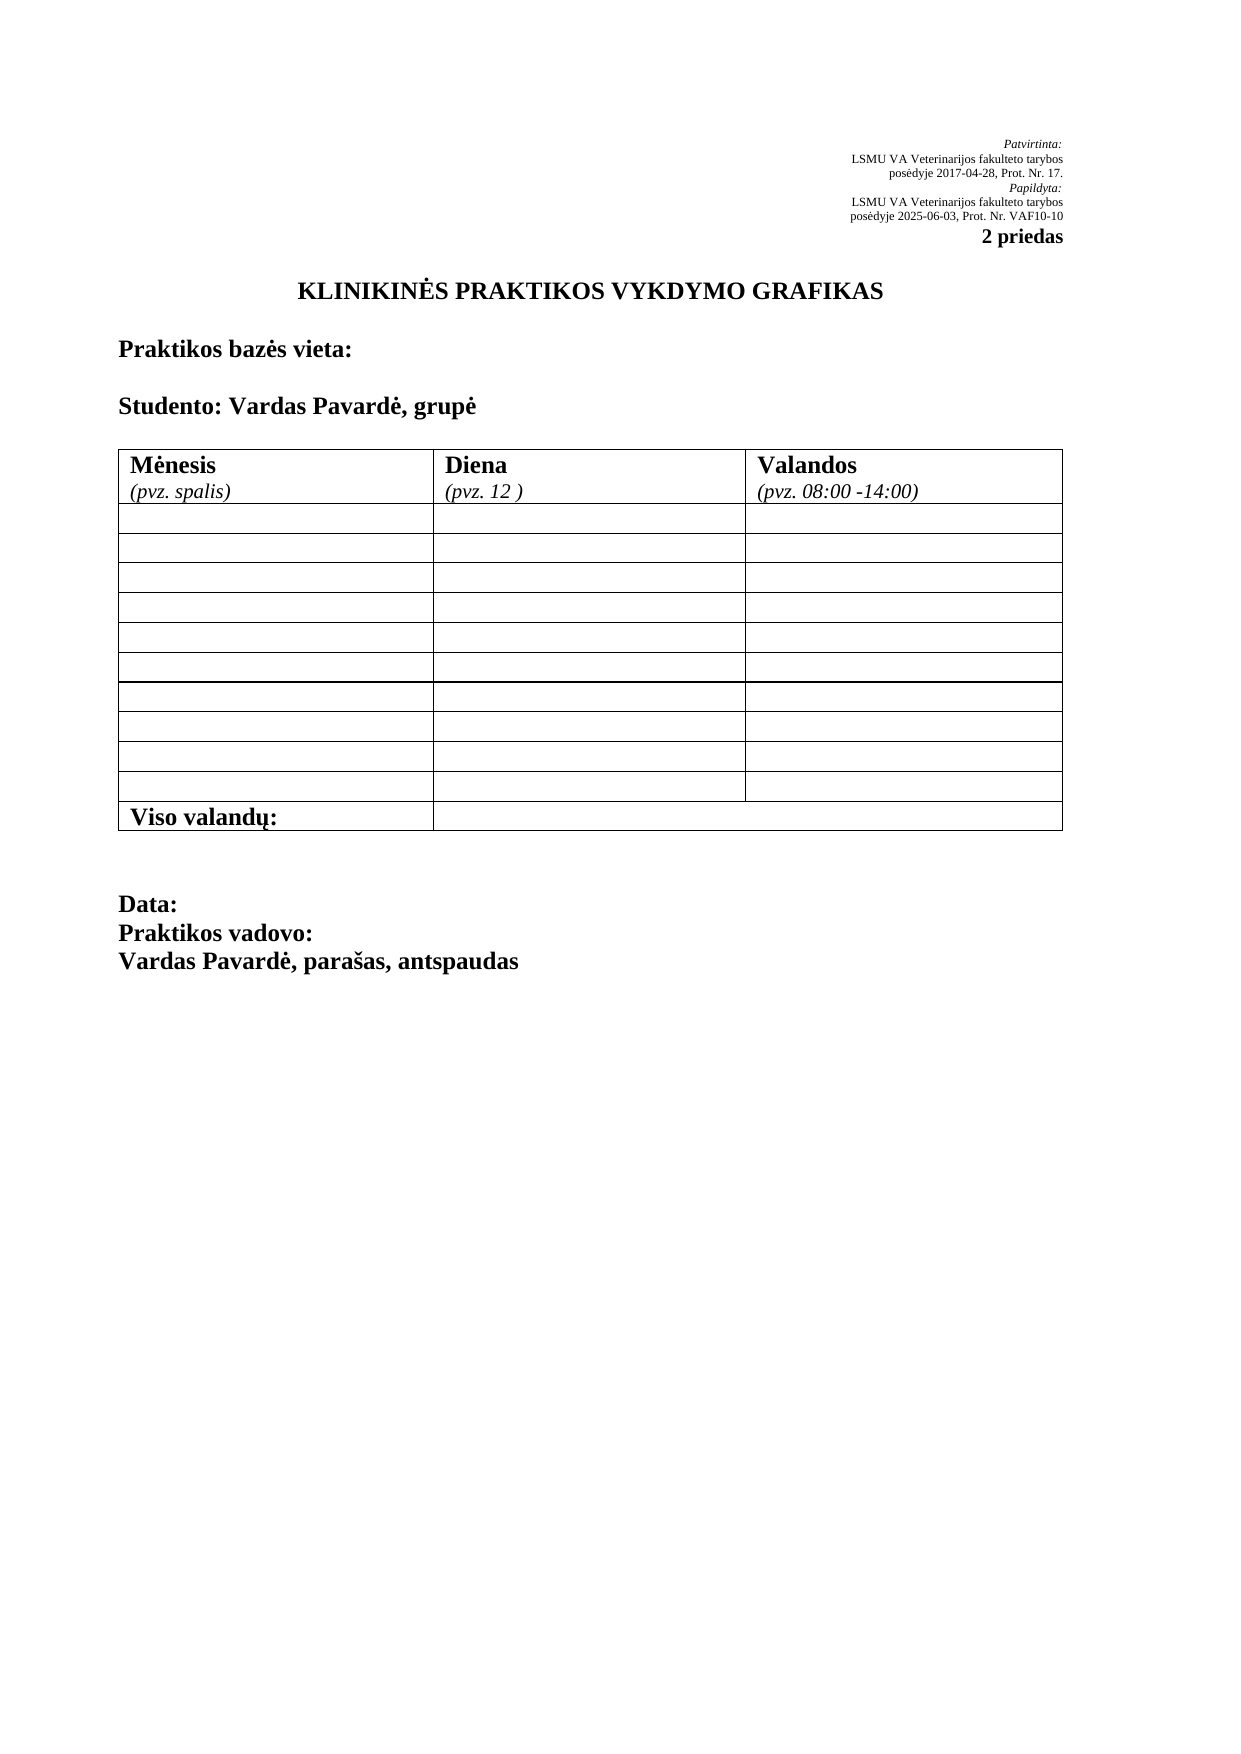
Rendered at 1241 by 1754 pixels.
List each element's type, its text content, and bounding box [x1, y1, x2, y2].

table_cell [746, 563, 1062, 592]
table_cell [434, 593, 745, 622]
text Patvirtinta: [118, 137, 1063, 152]
text LSMU VA Veterinarijos fakulteto tarybos [118, 195, 1063, 209]
text posėdyje 2025-06-03, Prot. Nr. VAF10-10 [118, 209, 990, 223]
table_cell [746, 504, 1062, 532]
text KLINIKINĖS PRAKTIKOS VYKDYMO GRAFIKAS [118, 276, 1063, 305]
table_header Diena (pvz. 12 ) [434, 450, 745, 503]
table_cell [434, 712, 745, 741]
table_cell [746, 653, 1062, 681]
text 2 priedas [118, 223, 1063, 248]
table_cell [119, 593, 433, 622]
table_header Mėnesis (pvz. spalis) [119, 450, 433, 503]
table_cell [434, 653, 745, 681]
table_cell [746, 712, 1062, 741]
table_cell [434, 742, 745, 771]
text Data: [118, 889, 1063, 918]
table_cell [746, 772, 1062, 801]
text Praktikos bazės vieta: [118, 334, 1063, 363]
table_cell [119, 653, 433, 681]
text Papildyta: [118, 180, 1063, 195]
table_cell [119, 563, 433, 592]
table_cell [119, 772, 433, 801]
table_cell [434, 683, 745, 711]
text Praktikos vadovo: [118, 918, 1063, 946]
text Studento: Vardas Pavardė, grupė [118, 391, 1063, 420]
table_cell [119, 742, 433, 771]
table_cell [434, 563, 745, 592]
table_cell [119, 683, 433, 711]
table_cell [434, 534, 745, 562]
table_cell Viso valandų: [119, 802, 433, 830]
table_cell [746, 683, 1062, 711]
table_cell [746, 623, 1062, 652]
table_cell [434, 623, 745, 652]
table_cell [119, 504, 433, 532]
table_cell [434, 802, 1062, 830]
table_cell [119, 534, 433, 562]
table_cell [746, 534, 1062, 562]
text posėdyje 2017-04-28, Prot. Nr. 17. [118, 166, 1063, 180]
table_cell [746, 742, 1062, 771]
text LSMU VA Veterinarijos fakulteto tarybos [118, 152, 1063, 166]
text Vardas Pavardė, parašas, antspaudas [118, 946, 1063, 975]
table_cell [746, 593, 1062, 622]
table_cell [119, 712, 433, 741]
table_cell [434, 772, 745, 801]
table_header Valandos (pvz. 08:00 -14:00) [746, 450, 1062, 503]
table_cell [434, 504, 745, 532]
table_cell [119, 623, 433, 652]
